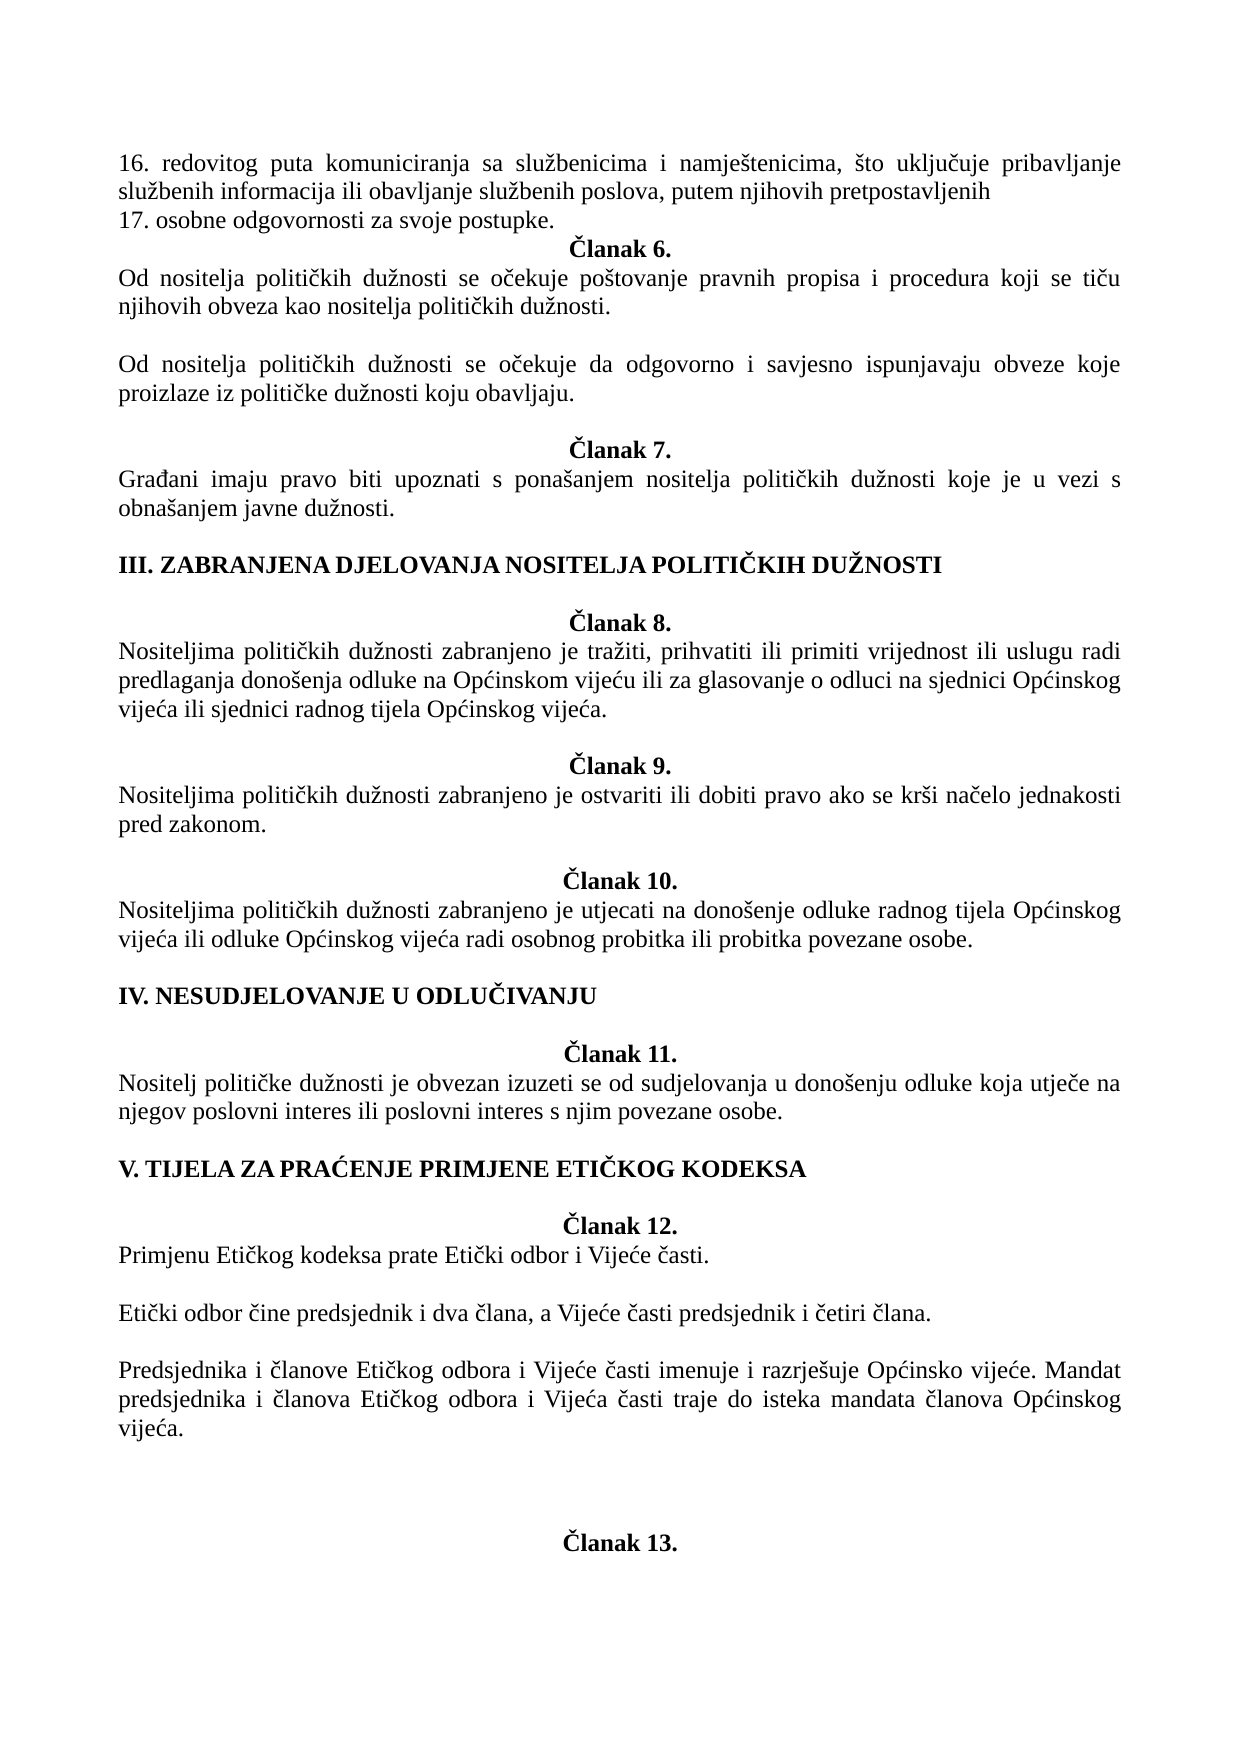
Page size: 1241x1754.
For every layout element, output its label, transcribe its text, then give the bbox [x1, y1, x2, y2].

text Članak 6. [118, 234, 1122, 263]
text V. TIJELA ZA PRAĆENJE PRIMJENE ETIČKOG KODEKSA [118, 1154, 1122, 1183]
text Članak 8. [118, 608, 1122, 636]
text IV. NESUDJELOVANJE U ODLUČIVANJU [118, 981, 1122, 1010]
text Od nositelja političkih dužnosti se očekuje da odgovorno i savjesno ispunjavaju obveze koje proizlaze iz političke dužnosti koju obavljaju. [118, 349, 1122, 406]
text Članak 11. [118, 1039, 1122, 1068]
text Građani imaju pravo biti upoznati s ponašanjem nositelja političkih dužnosti koje je u vezi s obnašanjem javne dužnosti. [118, 464, 1122, 521]
text Primjenu Etičkog kodeksa prate Etički odbor i Vijeće časti. [118, 1240, 1122, 1269]
text Od nositelja političkih dužnosti se očekuje poštovanje pravnih propisa i procedura koji se tiču njihovih obveza kao nositelja političkih dužnosti. [118, 263, 1122, 320]
text 16. redovitog puta komuniciranja sa službenicima i namještenicima, što uključuje pribavljanje službenih informacija ili obavljanje službenih poslova, putem njihovih pretpostavljenih [118, 148, 1122, 205]
text 17. osobne odgovornosti za svoje postupke. [118, 205, 1122, 234]
text Članak 13. [118, 1528, 1122, 1556]
text Članak 12. [118, 1211, 1122, 1240]
text III. ZABRANJENA DJELOVANJA NOSITELJA POLITIČKIH DUŽNOSTI [118, 550, 1122, 579]
text Nositeljima političkih dužnosti zabranjeno je tražiti, prihvatiti ili primiti vrijednost ili uslugu radi predlaganja donošenja odluke na Općinskom vijeću ili za glasovanje o odluci na sjednici Općinskog vijeća ili sjednici radnog tijela Općinskog vijeća. [118, 636, 1122, 723]
text Nositelj političke dužnosti je obvezan izuzeti se od sudjelovanja u donošenju odluke koja utječe na njegov poslovni interes ili poslovni interes s njim povezane osobe. [118, 1068, 1122, 1125]
text Nositeljima političkih dužnosti zabranjeno je ostvariti ili dobiti pravo ako se krši načelo jednakosti pred zakonom. [118, 780, 1122, 838]
text Članak 9. [118, 751, 1122, 780]
text Nositeljima političkih dužnosti zabranjeno je utjecati na donošenje odluke radnog tijela Općinskog vijeća ili odluke Općinskog vijeća radi osobnog probitka ili probitka povezane osobe. [118, 895, 1122, 953]
text Članak 7. [118, 435, 1122, 464]
text Članak 10. [118, 866, 1122, 895]
text Predsjednika i članove Etičkog odbora i Vijeće časti imenuje i razrješuje Općinsko vijeće. Mandat predsjednika i članova Etičkog odbora i Vijeća časti traje do isteka mandata članova Općinskog vijeća. [118, 1355, 1122, 1441]
text Etički odbor čine predsjednik i dva člana, a Vijeće časti predsjednik i četiri člana. [118, 1298, 1122, 1326]
